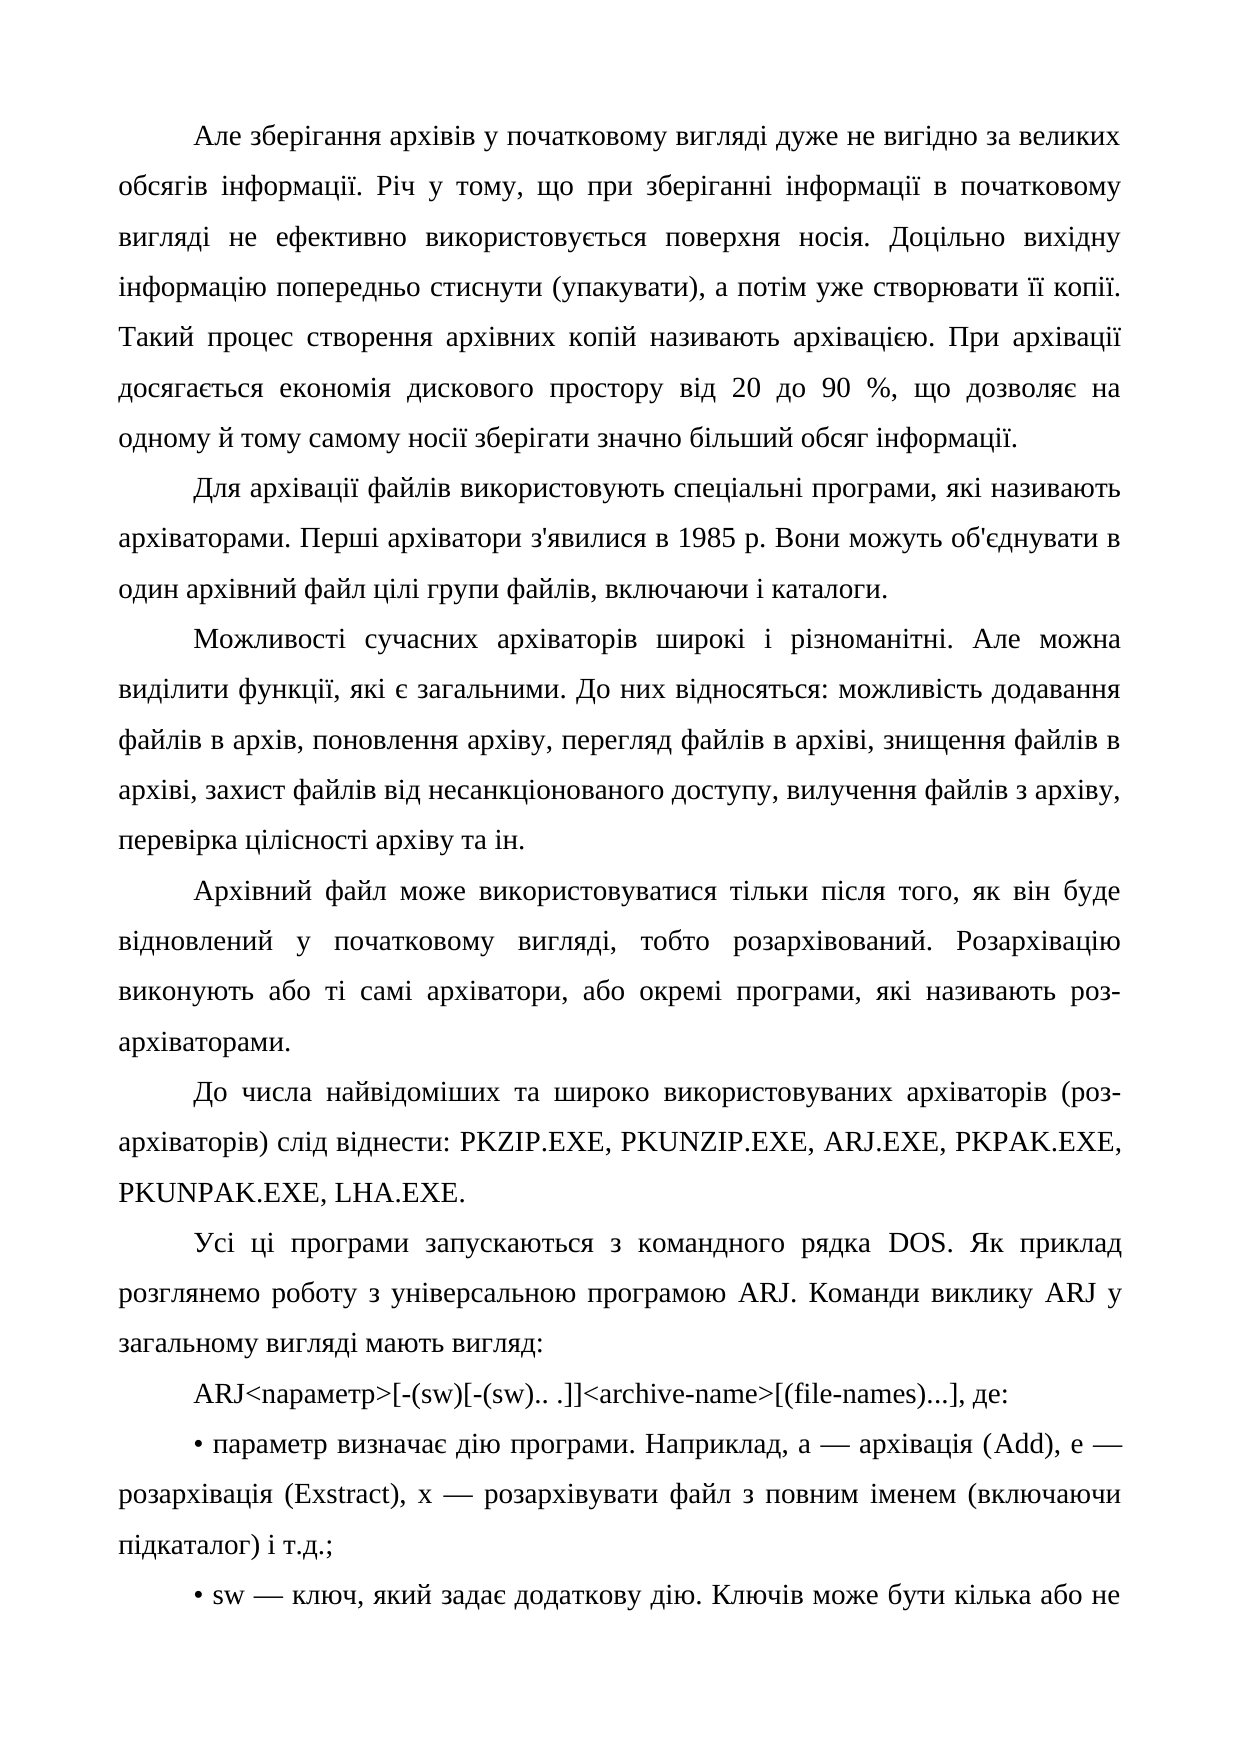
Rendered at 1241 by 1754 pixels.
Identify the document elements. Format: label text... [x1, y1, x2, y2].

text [118, 1577, 1122, 1611]
text Архівний файл може використовуватися тільки після того, як він буде відновлений у початковому вигляді, тобто розархівований. Розархівацію виконують або ті самі архіватори, або окремі програми, які називають роз-архіваторами. [118, 873, 1122, 1057]
text • параметр визначає дію програми. Наприклад, а — архівація (Add), е — розархівація (Exstract), x — розархівувати файл з повним іменем (включаючи підкаталог) і т.д.; [118, 1426, 1122, 1560]
text До числа найвідоміших та широко використовуваних архіваторів (роз-архіваторів) слід віднести: PKZIP.EXE, PKUNZIP.EXE, ARJ.EXE, PKPAK.EXE, PKUNPAK.EXE, LHA.EXE. [118, 1074, 1122, 1208]
text Для архівації файлів використовують спеціальні програми, які називають архіваторами. Перші архіватори з'явилися в 1985 р. Вони можуть об'єднувати в один архівний файл цілі групи файлів, включаючи і каталоги. [118, 470, 1122, 604]
text Але зберігання архівів у початковому вигляді дуже не вигідно за великих обсягів інформації. Річ у тому, що при зберіганні інформації в початковому вигляді не ефективно використовується поверхня носія. Доцільно вихідну інформацію попередньо стиснути (упакувати), а потім уже створювати її копії. Такий процес створення архівних копій називають архівацією. При архівації досягається економія дискового простору від 20 до 90 %, що дозволяє на одному й тому самому носії зберігати значно більший обсяг інформації. [118, 118, 1122, 453]
text ARJ<napaмeтp>[-(sw)[-(sw).. .]]<archive-name>[(file-names)...], де: [118, 1376, 1122, 1409]
text Можливості сучасних архіваторів широкі і різноманітні. Але можна виділити функції, які є загальними. До них відносяться: можливість додавання файлів в архів, поновлення архіву, перегляд файлів в архіві, знищення файлів в архіві, захист файлів від несанкціонованого доступу, вилучення файлів з архіву, перевірка цілісності архіву та ін. [118, 621, 1122, 856]
text Усі ці програми запускаються з командного рядка DOS. Як приклад розглянемо роботу з універсальною програмою ARJ. Команди виклику ARJ у загальному вигляді мають вигляд: [118, 1225, 1122, 1359]
